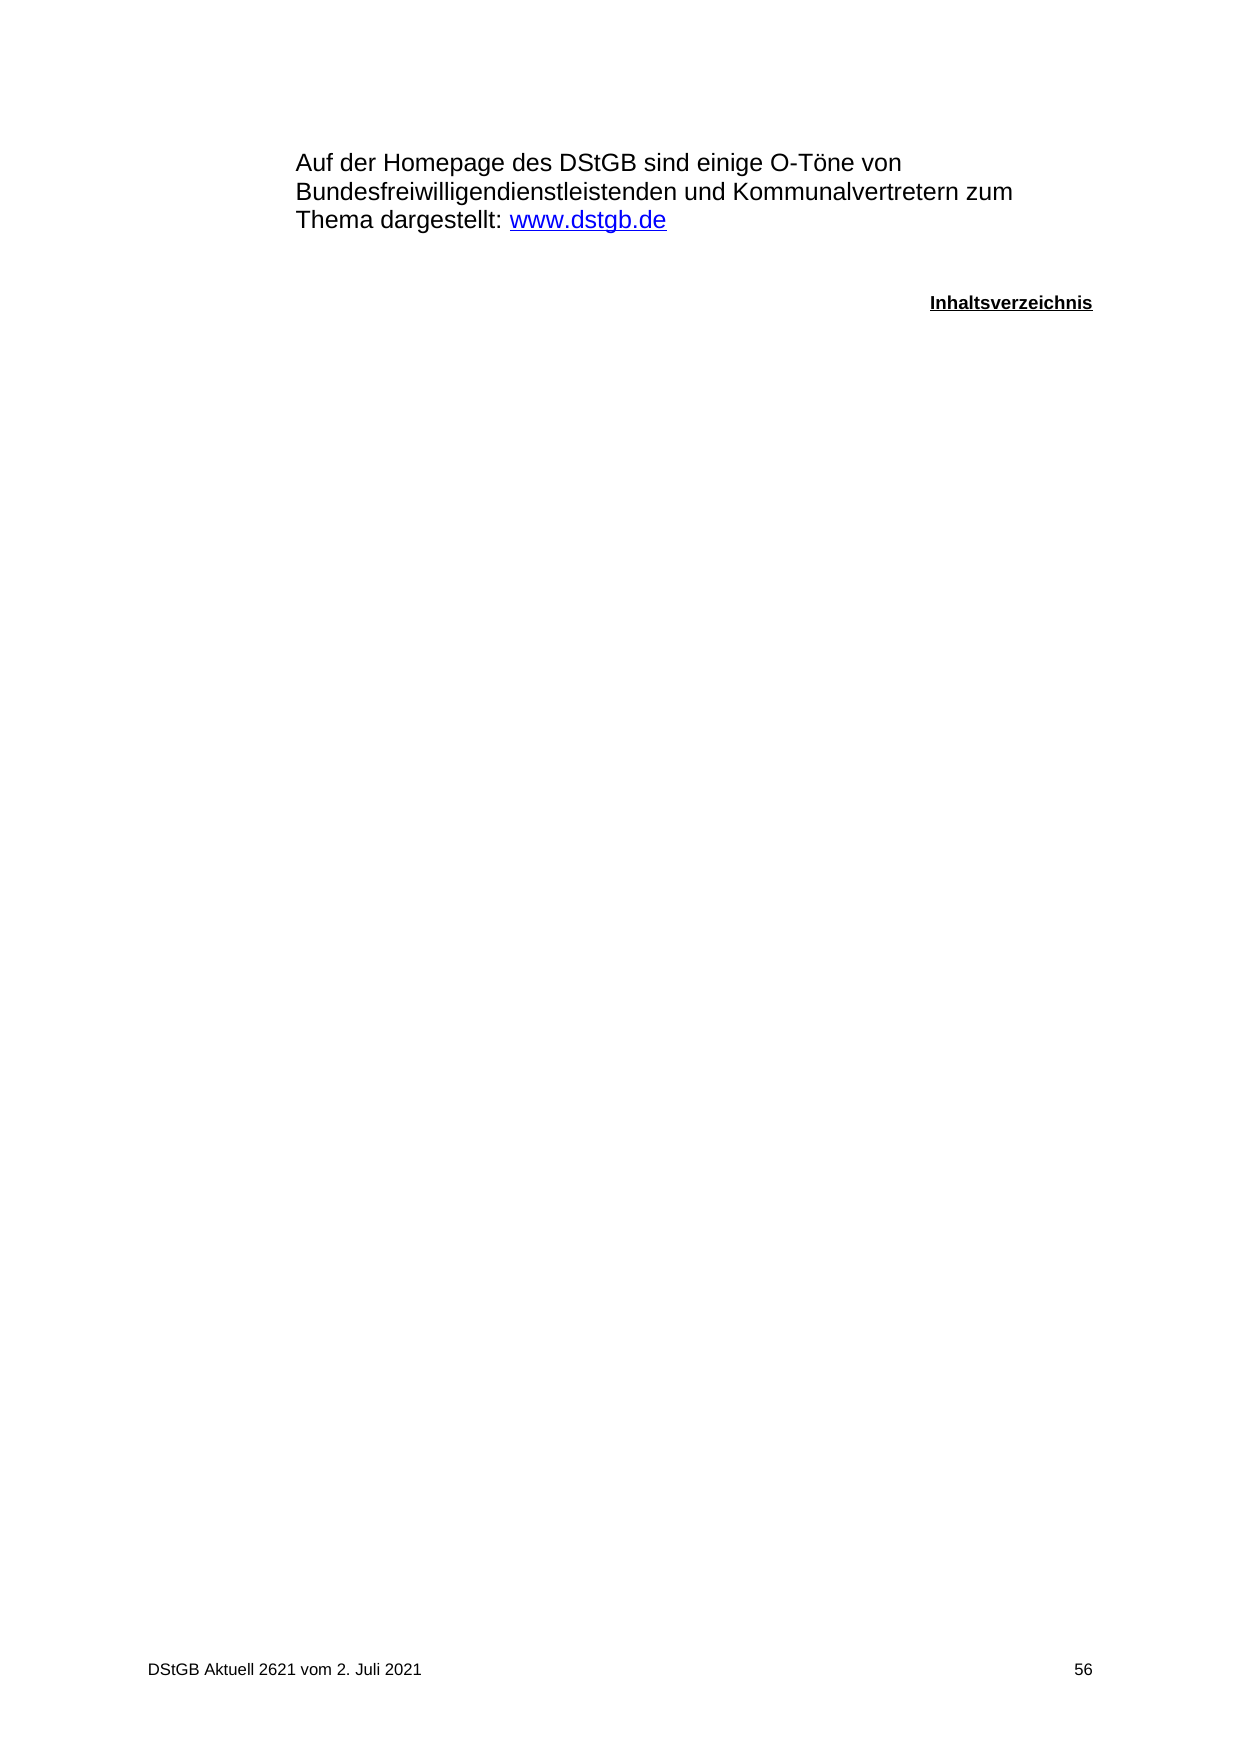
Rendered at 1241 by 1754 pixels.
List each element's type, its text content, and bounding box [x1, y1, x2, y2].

text Inhaltsverzeichnis [148, 291, 1092, 313]
text Auf der Homepage des DStGB sind einige O-Töne von Bundesfreiwilligendienstleistenden und Kommunalvertretern zum Thema dargestellt: www.dstgb.de [295, 148, 1092, 234]
